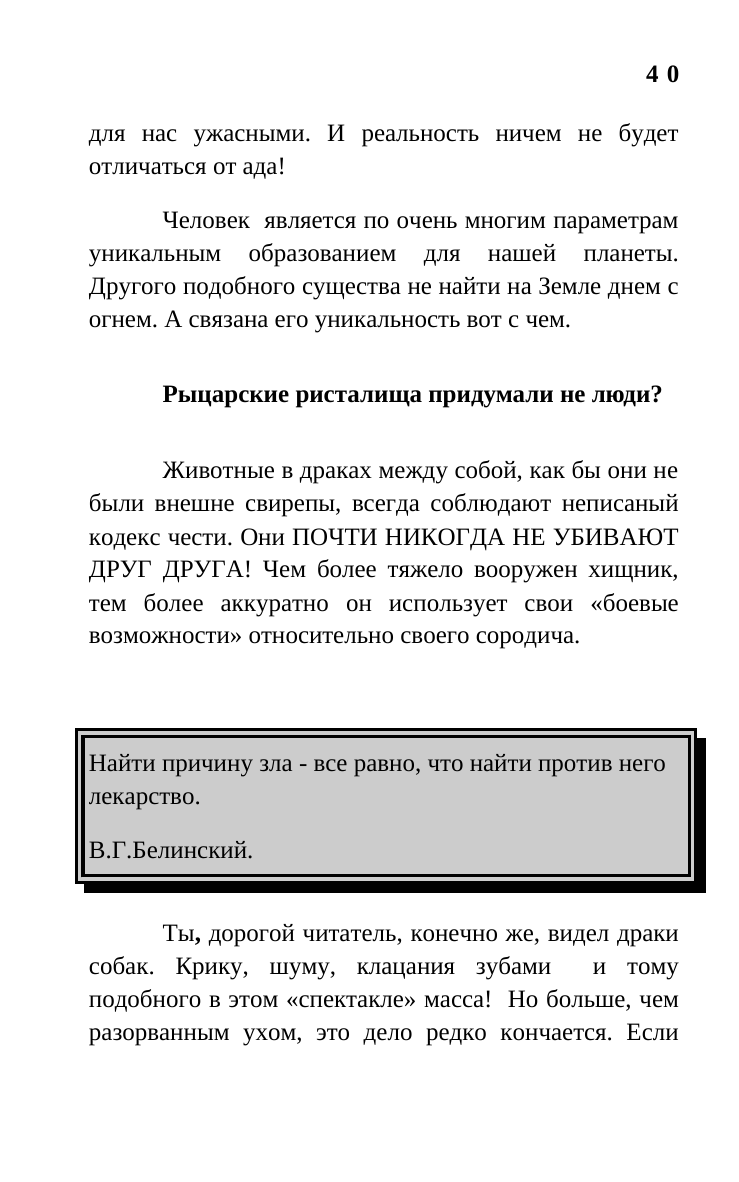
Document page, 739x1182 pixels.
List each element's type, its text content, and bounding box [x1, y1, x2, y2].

text Животные в драках между собой, как бы они не были внешне свирепы, всегда соблюдают неписаный кодекс чести. Они ПОЧТИ НИКОГДА НЕ УБИВАЮТ ДРУГ ДРУГА! Чем более тяжело вооружен хищник, тем более аккуратно он использует свои «боевые возможности» относительно своего сородича. [89, 456, 679, 649]
text Рыцарские ристалища придумали не люди? [89, 379, 679, 407]
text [89, 118, 679, 180]
text В.Г.Белинский. [78, 815, 694, 881]
text Найти причину зла - все равно, что найти против него лекарство. [78, 731, 694, 810]
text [89, 918, 679, 1046]
text Человек является по очень многим параметрам уникальным образованием для нашей планеты. Другого подобного существа не найти на Земле днем с огнем. А связана его уникальность вот с чем. [89, 205, 679, 333]
